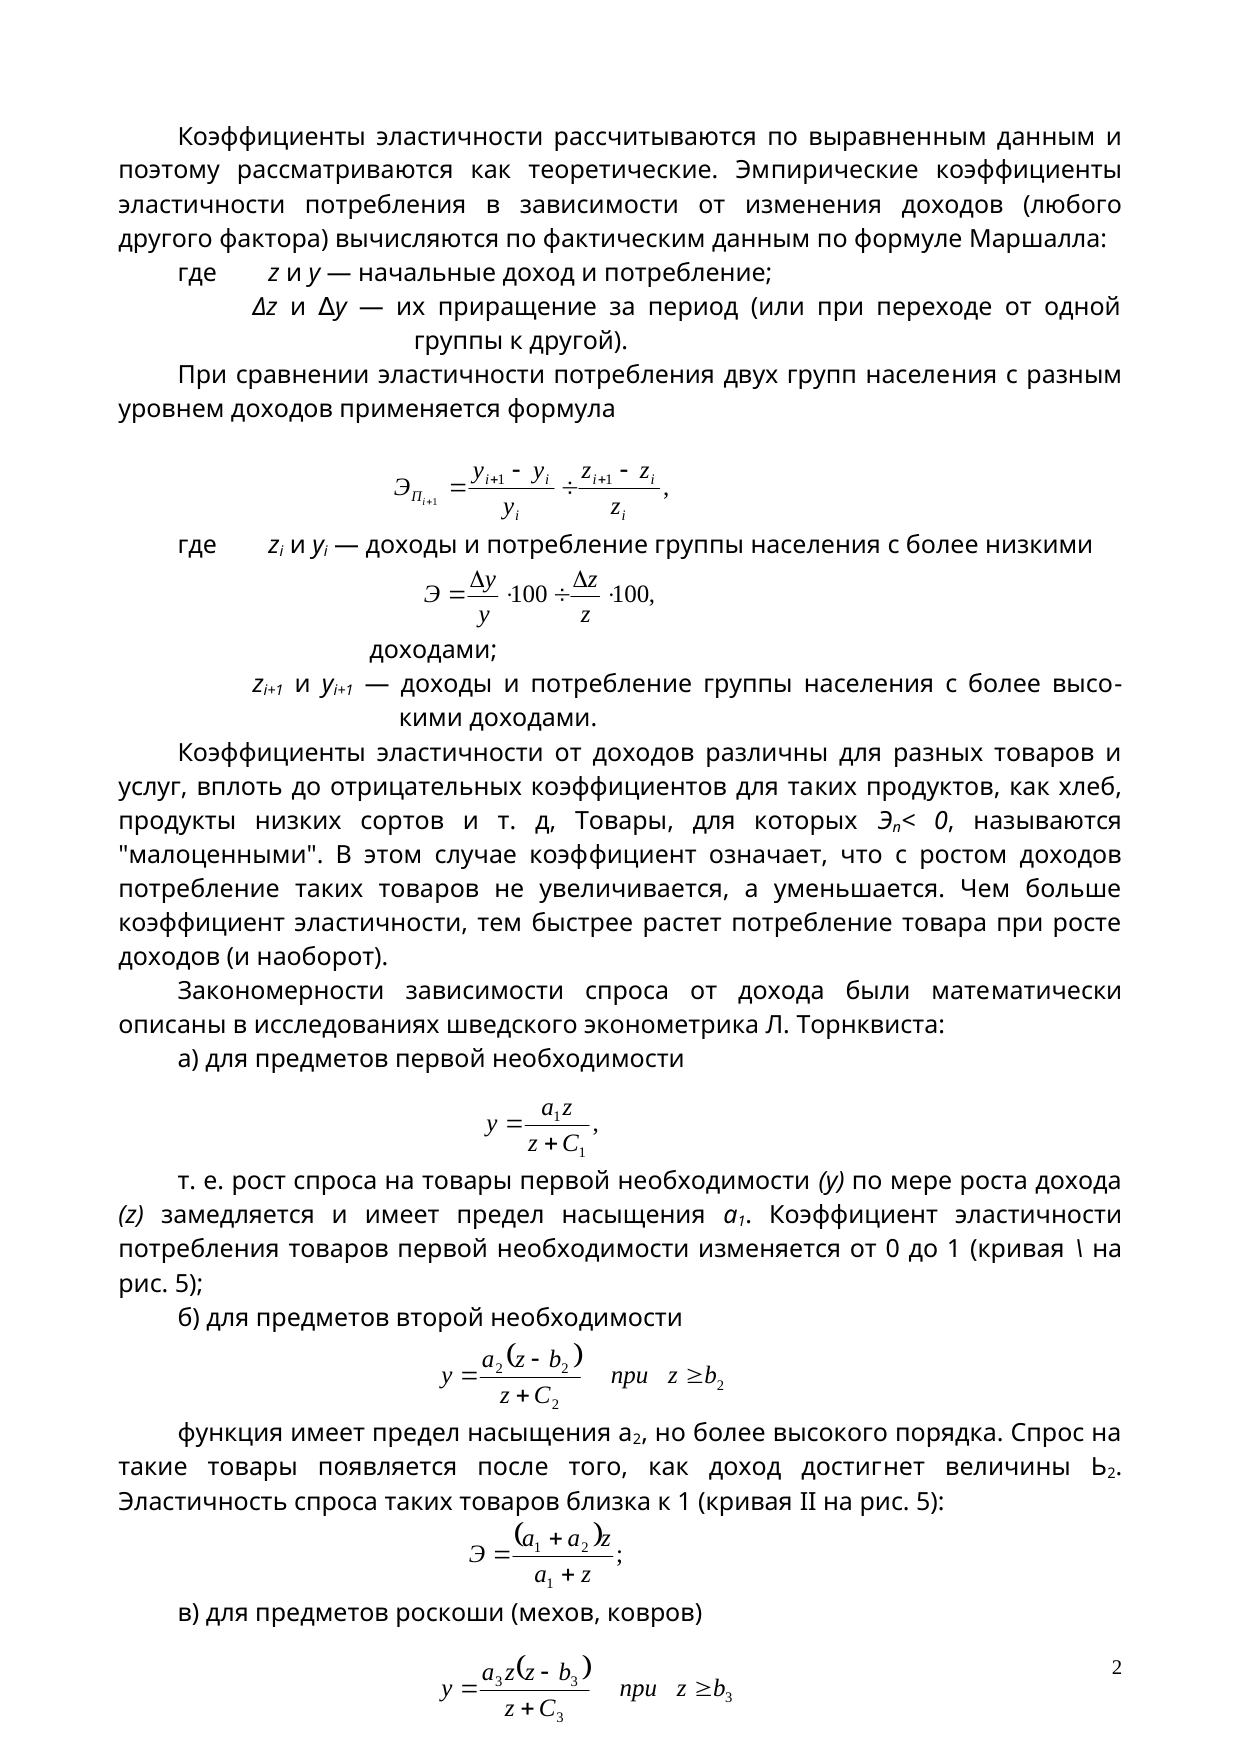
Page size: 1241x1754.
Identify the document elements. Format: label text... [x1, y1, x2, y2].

text б) для предметов второй необходимости [118, 1299, 1122, 1333]
text а) для предметов первой необходимости [118, 1041, 1122, 1075]
text в) для предметов роскоши (мехов, ковров) [118, 1517, 1122, 1628]
text где zi и yi — доходы и потребление группы населения с более низкими [118, 425, 1122, 560]
text доходами; [118, 560, 1122, 666]
text Коэффициенты эластичности рассчитываются по выравненным данным и поэтому рассматриваются как теоретические. Эмпирические коэффициенты эластичности потребления в зависимости от изменения доходов (любого другого фактора) вычисляются по фактическим данным по формуле Маршалла: [118, 118, 1122, 254]
text где z и у — начальные доход и потребление; [118, 254, 1122, 288]
text функция имеет предел насыщения а2, но более высокого порядка. Спрос на такие товары появляется после того, как доход достигнет величины Ь2. Эластичность спроса таких товаров близка к 1 (кривая II на рис. 5): [118, 1333, 1122, 1517]
text Закономерности зависимости спроса от дохода были математически описаны в исследованиях шведского эконометрика Л. Торнквиста: [118, 973, 1122, 1041]
text Коэффициенты эластичности от доходов различны для разных товаров и услуг, вплоть до отрицательных коэффициентов для таких продуктов, как хлеб, продукты низких сортов и т. д, Товары, для которых Эп< 0, называются "малоценными". В этом случае коэффициент означает, что с ростом доходов потребление таких товаров не увеличивается, а уменьшается. Чем больше коэффициент эластичности, тем быстрее растет потребление товара при росте доходов (и наоборот). [118, 734, 1122, 973]
text т. е. рост спроса на товары первой необходимости (у) по мере роста дохода (z) замедляется и имеет предел насыщения а1. Коэффициент эластичности потребления товаров первой необходимости изменяется от 0 до 1 (кривая \ на рис. 5); [118, 1075, 1122, 1299]
text zi+1 и уi+1 — доходы и потребление группы населения с более высокими доходами. [252, 666, 1122, 734]
text Δz и ∆y — их приращение за период (или при переходе от одной группы к другой). [252, 288, 1122, 357]
text При сравнении эластичности потребления двух групп населения с разным уровнем доходов применяется формула [118, 357, 1122, 425]
